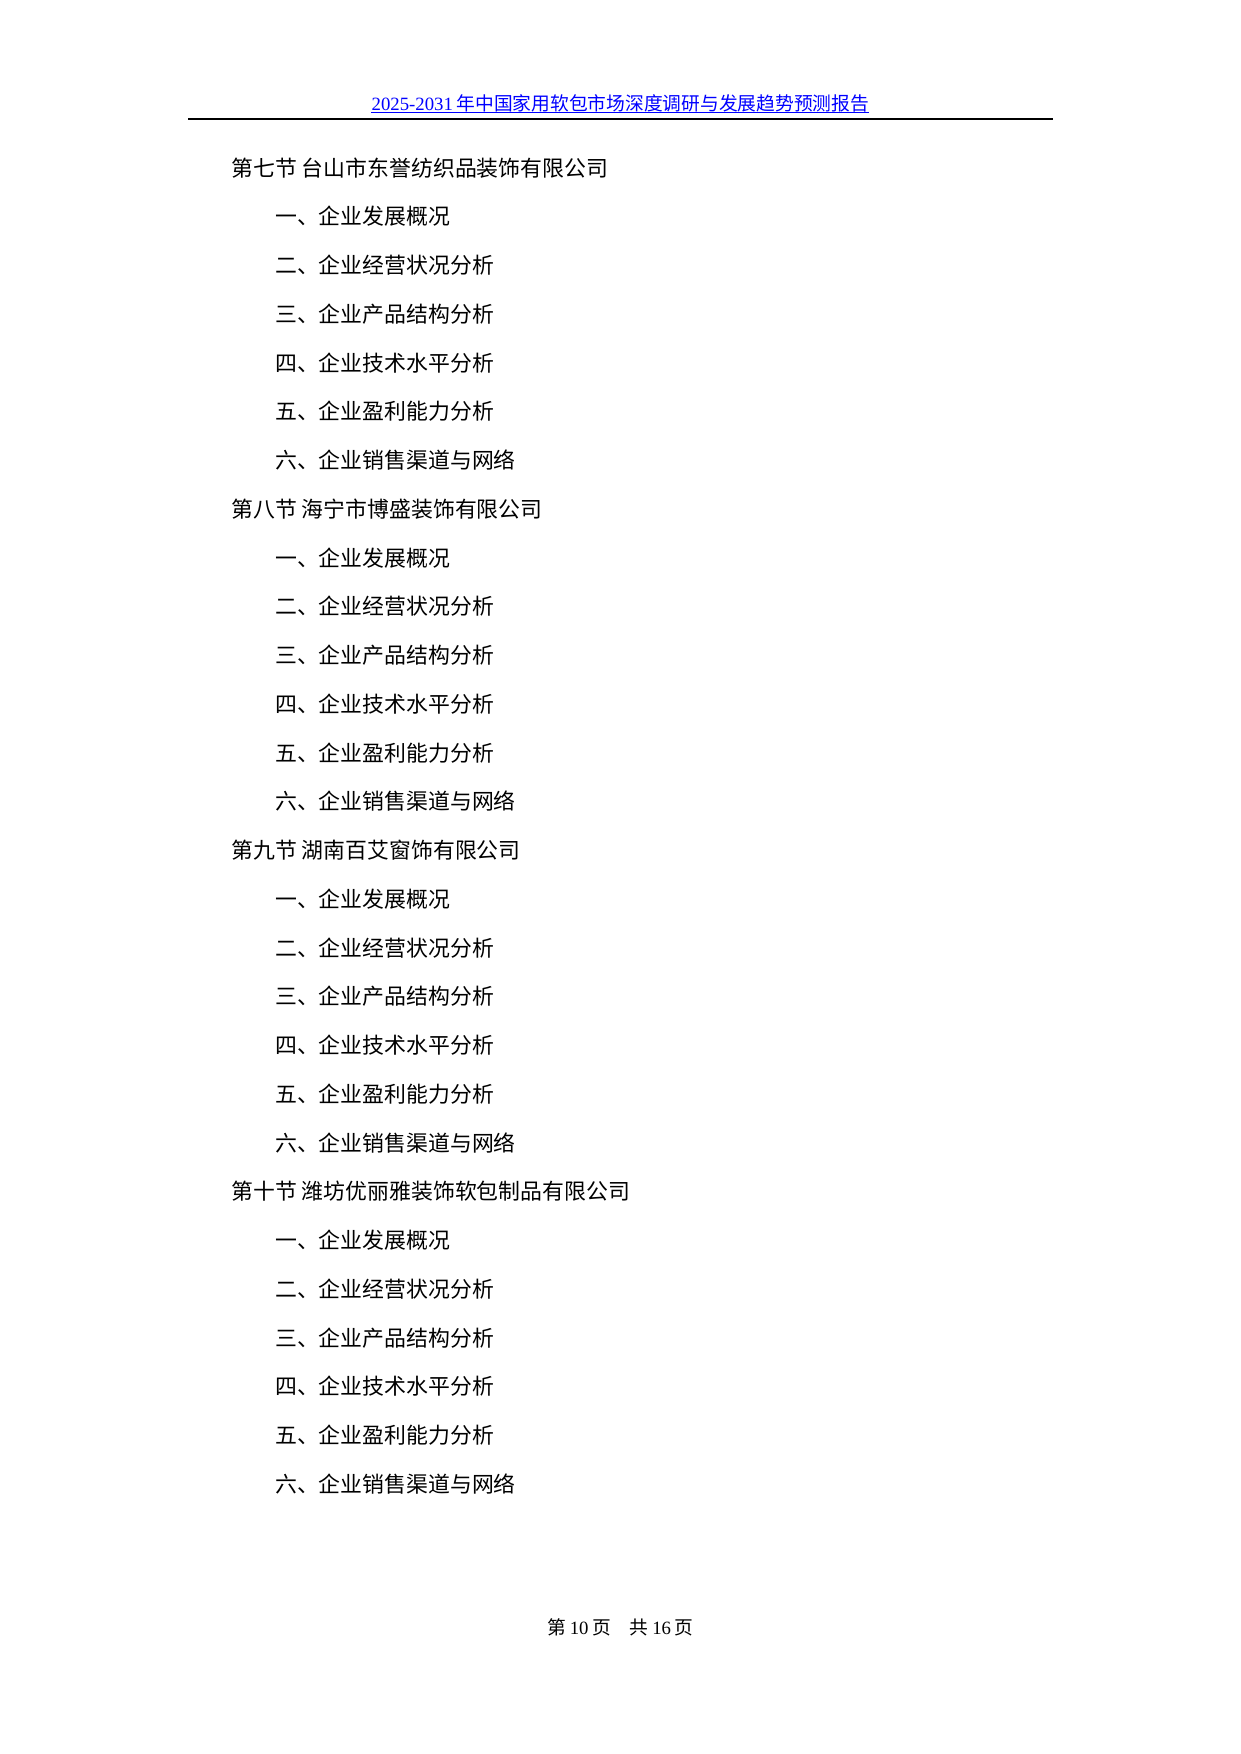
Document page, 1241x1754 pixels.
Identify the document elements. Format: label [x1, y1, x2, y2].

text [187, 150, 1053, 1499]
